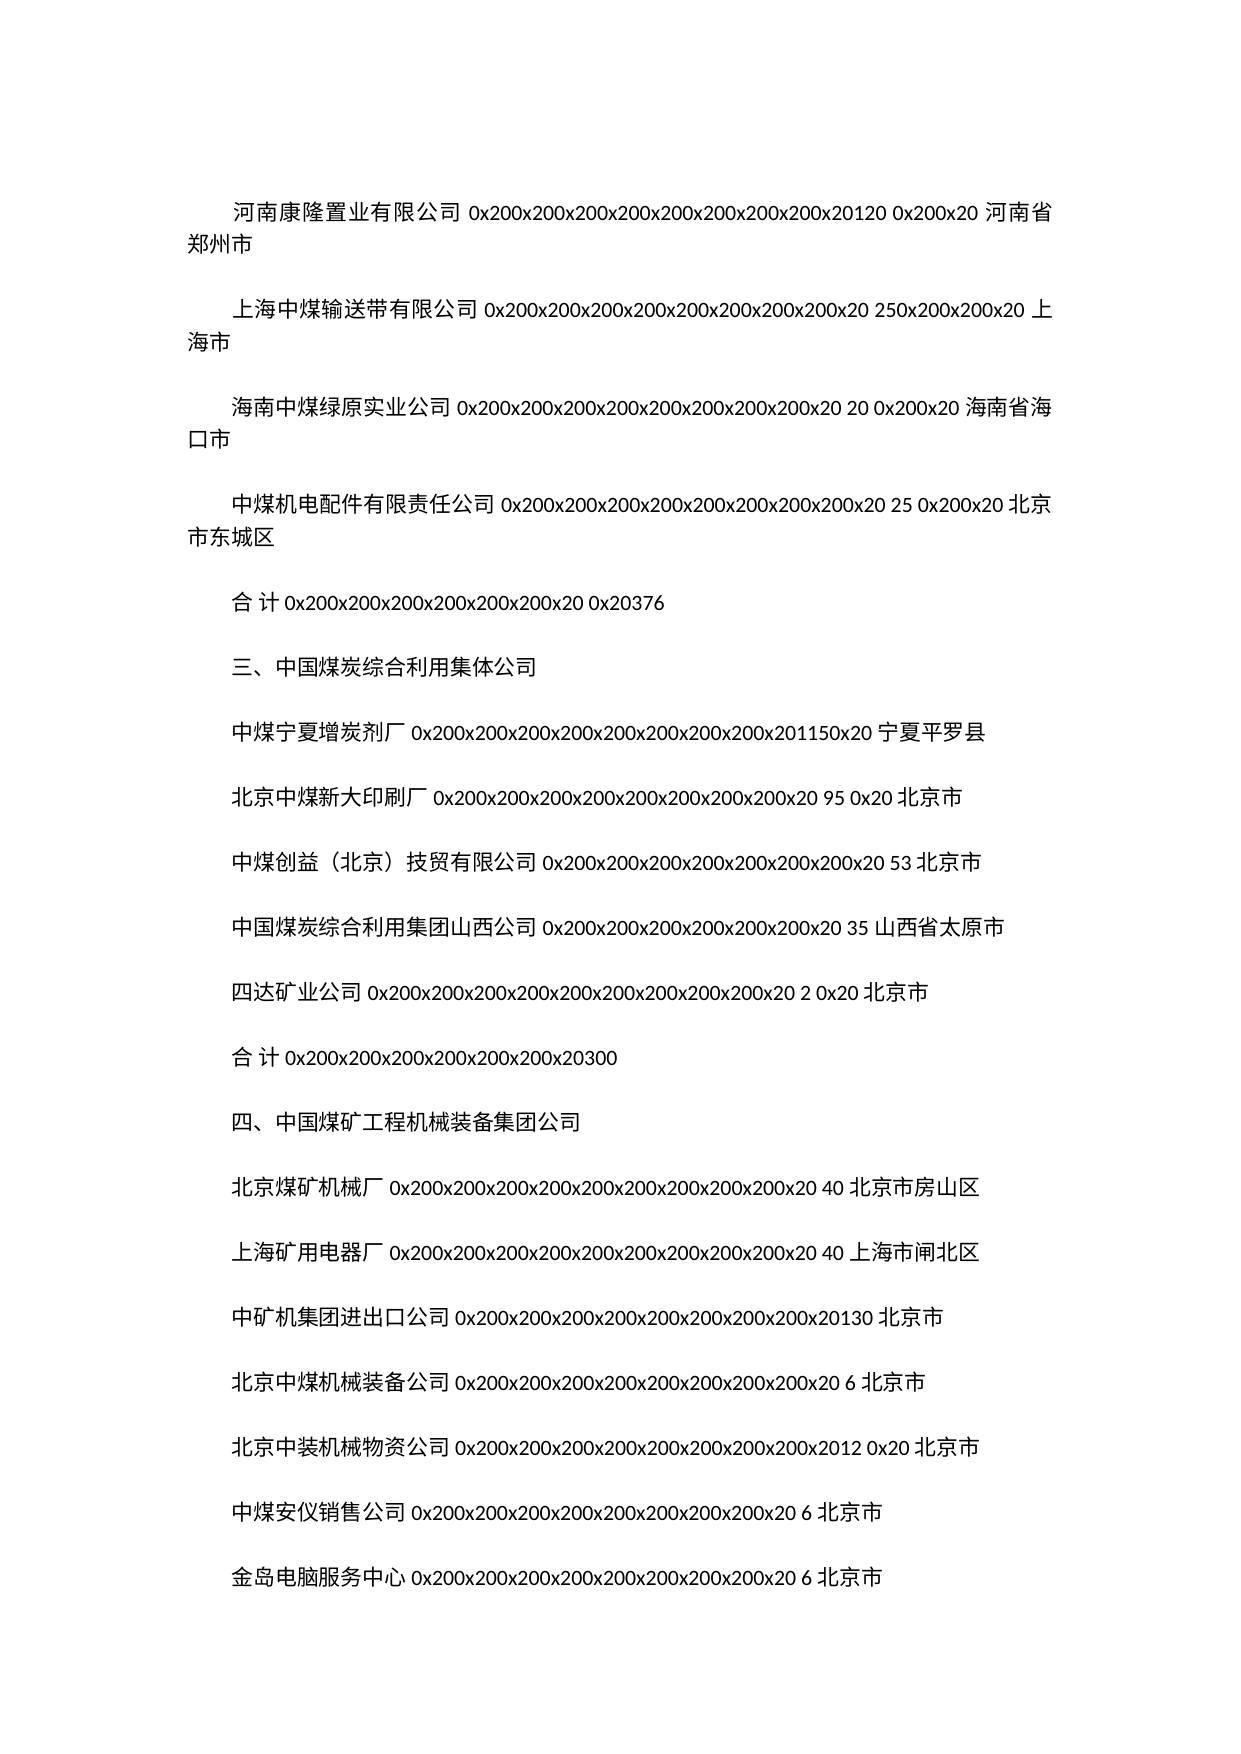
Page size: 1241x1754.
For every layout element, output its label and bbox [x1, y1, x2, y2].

text [187, 162, 1053, 1592]
